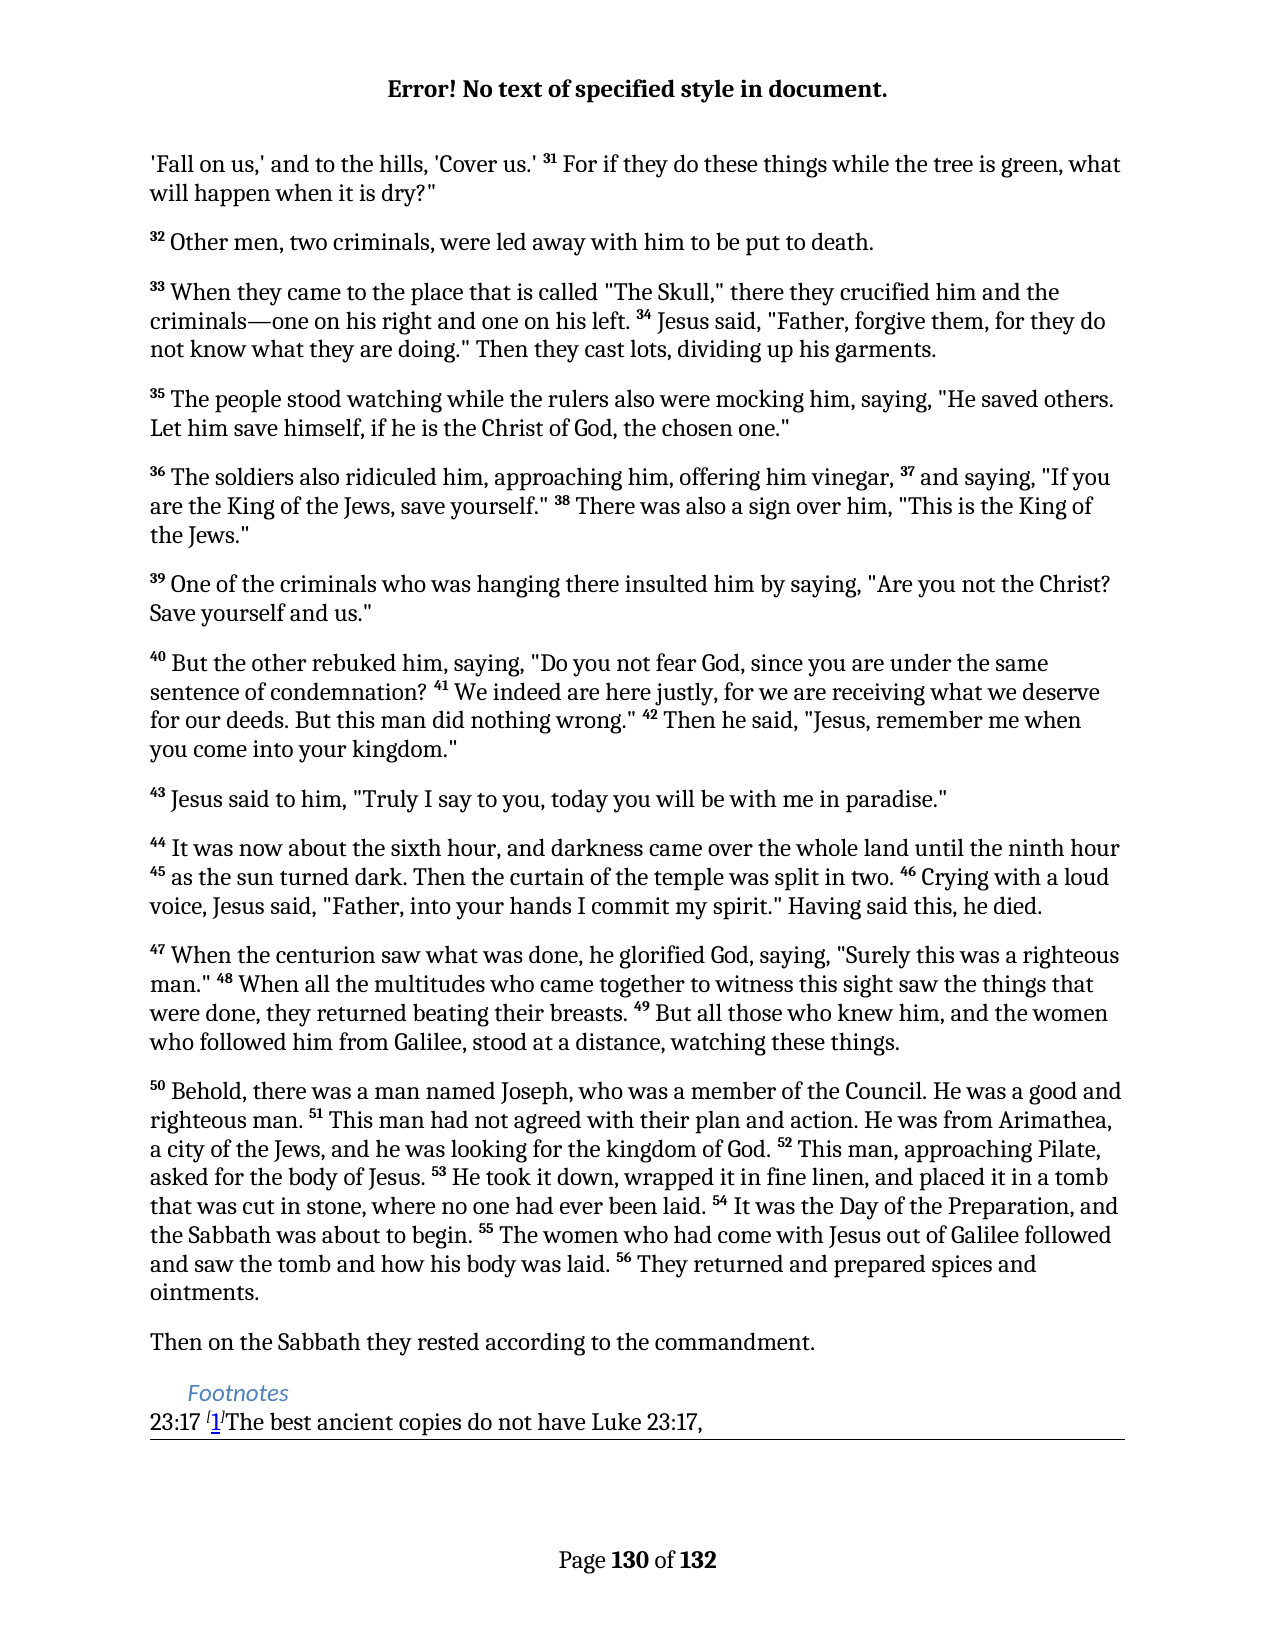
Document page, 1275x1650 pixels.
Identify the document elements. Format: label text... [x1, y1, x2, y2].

text Then on the Sabbath they rested according to the commandment. [150, 1328, 1125, 1357]
text 36 The soldiers also ridiculed him, approaching him, offering him vinegar, 37 and saying, "If you are the King of the Jews, save yourself." 38 There was also a sign over him, "This is the King of the Jews." [150, 463, 1125, 549]
text 35 The people stood watching while the rulers also were mocking him, saying, "He saved others. Let him save himself, if he is the Christ of God, the chosen one." [150, 385, 1125, 442]
text 32 Other men, two criminals, were led away with him to be put to death. [150, 228, 1125, 257]
text 50 Behold, there was a man named Joseph, who was a member of the Council. He was a good and righteous man. 51 This man had not agreed with their plan and action. He was from Arimathea, a city of the Jews, and he was looking for the kingdom of God. 52 This man, approaching Pilate, asked for the body of Jesus. 53 He took it down, wrapped it in fine linen, and placed it in a tomb that was cut in stone, where no one had ever been laid. 54 It was the Day of the Preparation, and the Sabbath was about to begin. 55 The women who had come with Jesus out of Galilee followed and saw the tomb and how his body was laid. 56 They returned and prepared spices and ointments. [150, 1077, 1125, 1307]
text 'Fall on us,' and to the hills, 'Cover us.' 31 For if they do these things while the tree is green, what will happen when it is dry?" [150, 150, 1125, 207]
subtitle Footnotes [150, 1377, 1125, 1408]
text 40 But the other rebuked him, saying, "Do you not fear God, since you are under the same sentence of condemnation? 41 We indeed are here justly, for we are receiving what we deserve for our deeds. But this man did nothing wrong." 42 Then he said, "Jesus, remember me when you come into your kingdom." [150, 649, 1125, 764]
text 43 Jesus said to him, "Truly I say to you, today you will be with me in paradise." [150, 784, 1125, 813]
text 23:17 [1]The best ancient copies do not have Luke 23:17, [150, 1408, 1125, 1439]
text 47 When the centurion saw what was done, he glorified God, saying, "Surely this was a righteous man." 48 When all the multitudes who came together to witness this sight saw the things that were done, they returned beating their breasts. 49 But all those who knew him, and the women who followed him from Galilee, stood at a distance, watching these things. [150, 941, 1125, 1056]
text 39 One of the criminals who was hanging there insulted him by saying, "Are you not the Christ? Save yourself and us." [150, 570, 1125, 628]
text 44 It was now about the sixth hour, and darkness came over the whole land until the ninth hour 45 as the sun turned dark. Then the curtain of the temple was split in two. 46 Crying with a loud voice, Jesus said, "Father, into your hands I commit my spirit." Having said this, he died. [150, 834, 1125, 920]
text 33 When they came to the place that is called "The Skull," there they crucified him and the criminals—one on his right and one on his left. 34 Jesus said, "Father, forgive them, for they do not know what they are doing." Then they cast lots, dividing up his garments. [150, 278, 1125, 364]
